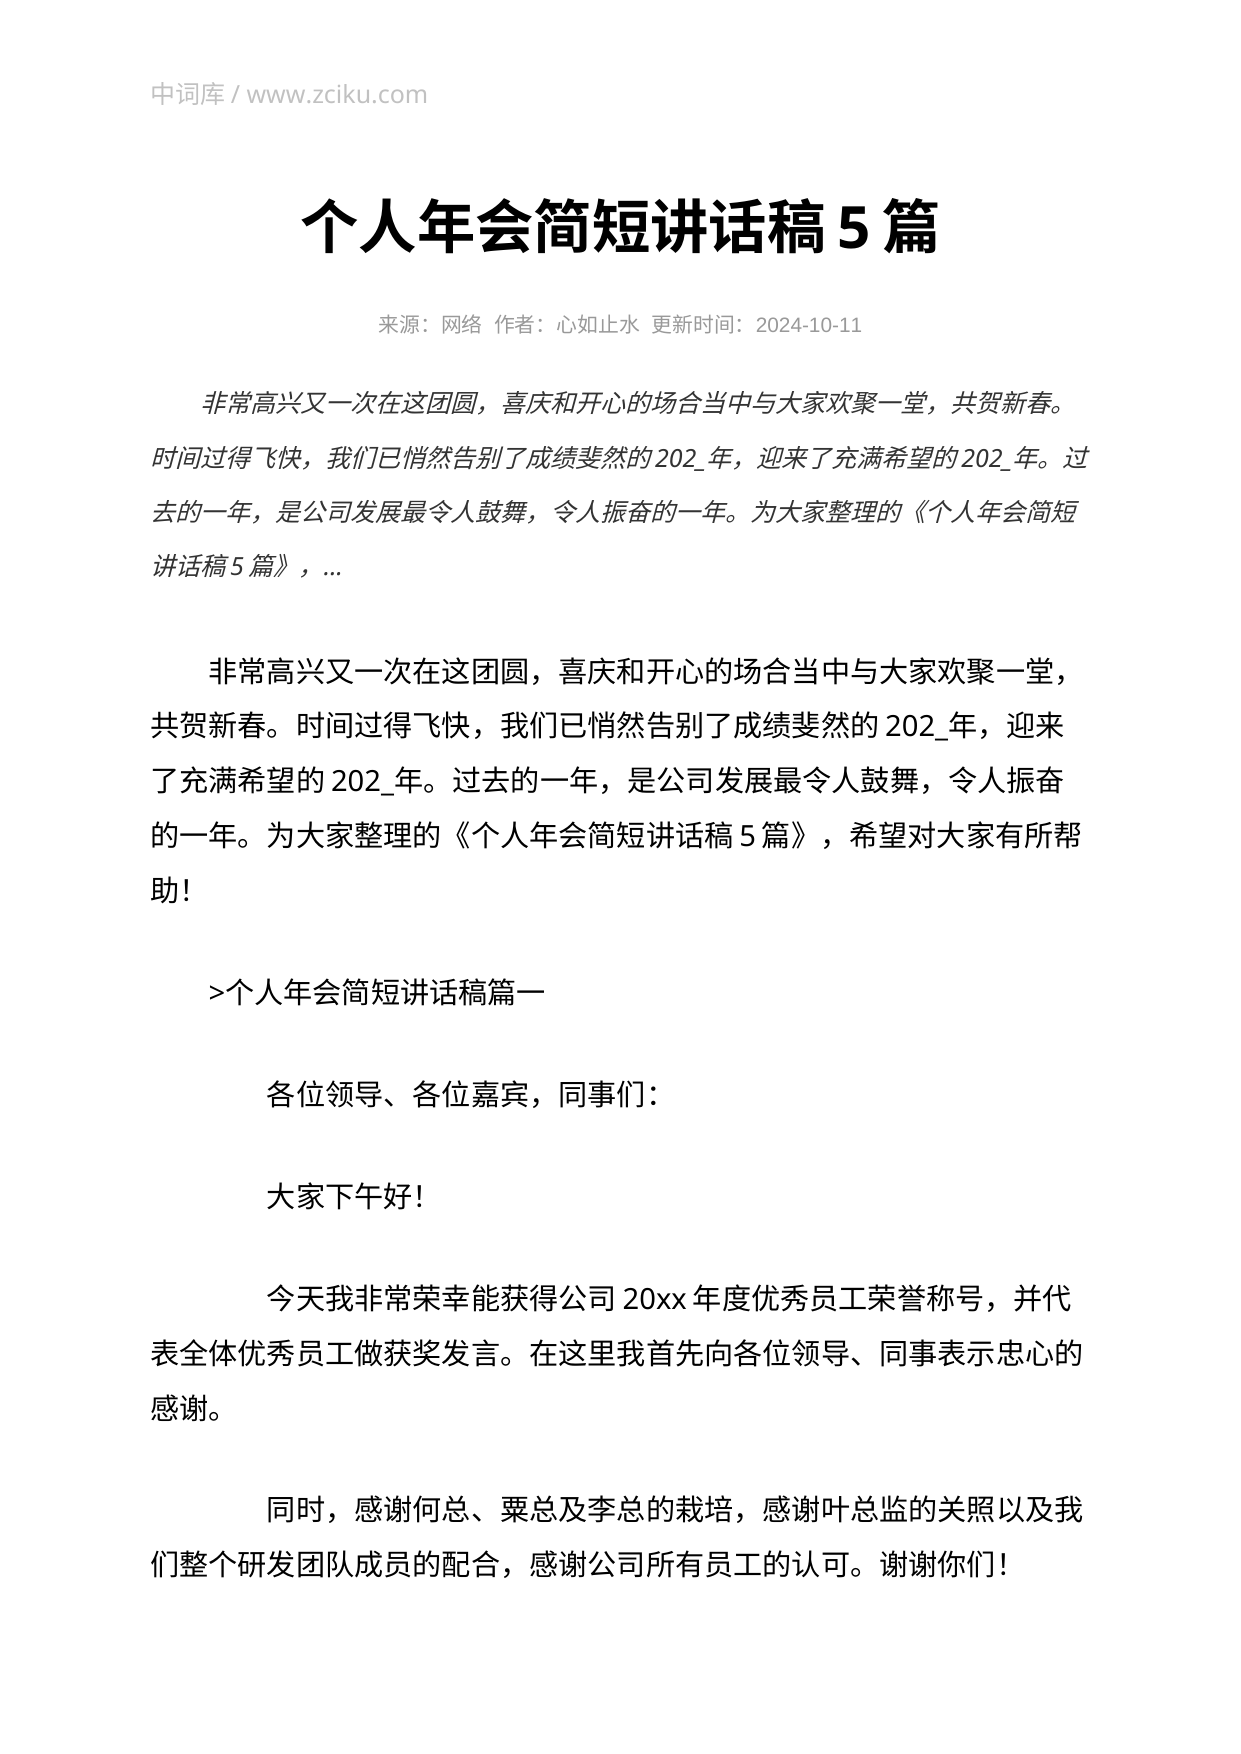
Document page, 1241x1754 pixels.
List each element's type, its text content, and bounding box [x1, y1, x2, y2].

subtitle 个人年会简短讲话稿5篇 [150, 181, 1090, 266]
text 同时，感谢何总、粟总及李总的栽培，感谢叶总监的关照以及我们整个研发团队成员的配合，感谢公司所有员工的认可。谢谢你们！ [150, 1487, 1090, 1584]
text 各位领导、各位嘉宾，同事们： [150, 1072, 1090, 1114]
text 今天我非常荣幸能获得公司20xx年度优秀员工荣誉称号，并代表全体优秀员工做获奖发言。在这里我首先向各位领导、同事表示忠心的感谢。 [150, 1275, 1090, 1427]
text 非常高兴又一次在这团圆，喜庆和开心的场合当中与大家欢聚一堂，共贺新春。时间过得飞快，我们已悄然告别了成绩斐然的202_年，迎来了充满希望的202_年。过去的一年，是公司发展最令人鼓舞，令人振奋的一年。为大家整理的《个人年会简短讲话稿5篇》，... [150, 384, 1090, 583]
text 来源：网络 作者：心如止水 更新时间：2024-10-11 [150, 313, 1090, 337]
text 非常高兴又一次在这团圆，喜庆和开心的场合当中与大家欢聚一堂，共贺新春。时间过得飞快，我们已悄然告别了成绩斐然的202_年，迎来了充满希望的202_年。过去的一年，是公司发展最令人鼓舞，令人振奋的一年。为大家整理的《个人年会简短讲话稿5篇》，希望对大家有所帮助！ [150, 648, 1090, 910]
text 大家下午好！ [150, 1173, 1090, 1216]
text >个人年会简短讲话稿篇一 [150, 970, 1090, 1012]
